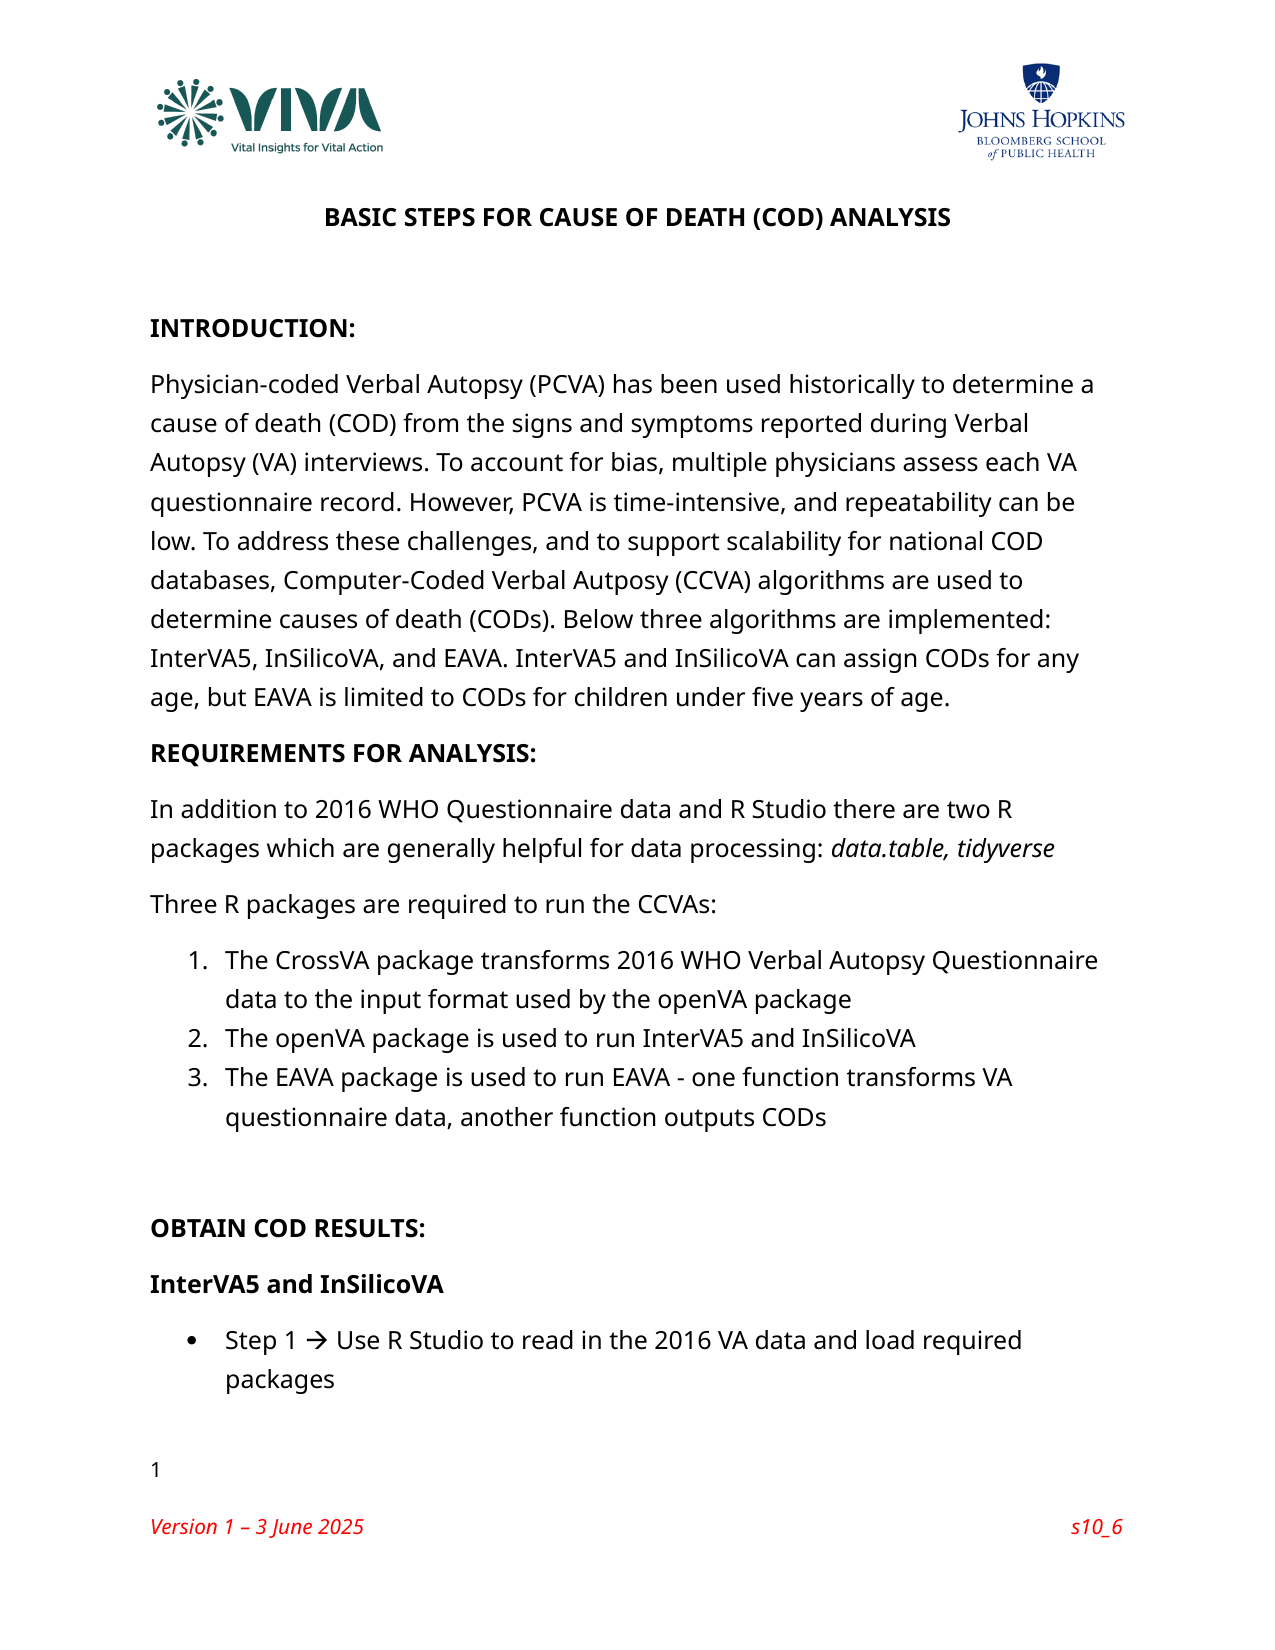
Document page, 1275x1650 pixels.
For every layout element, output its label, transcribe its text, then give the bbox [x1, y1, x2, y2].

text In addition to 2016 WHO Questionnaire data and R Studio there are two R packages which are generally helpful for data processing: data.table, tidyverse [150, 792, 1125, 865]
text OBTAIN COD RESULTS: [150, 1211, 1125, 1245]
text Three R packages are required to run the CCVAs: [150, 887, 1125, 921]
text REQUIREMENTS FOR ANALYSIS: [150, 736, 1125, 770]
text InterVA5 and InSilicoVA [150, 1267, 1125, 1301]
text INTRODUCTION: [150, 311, 1125, 345]
list The CrossVA package transforms 2016 WHO Verbal Autopsy Questionnaire data to the input format used by the openVA package [187, 942, 1125, 1016]
picture [150, 70, 395, 166]
list The EAVA package is used to run EAVA - one function transforms VA questionnaire data, another function outputs CODs [187, 1060, 1125, 1133]
list The openVA package is used to run InterVA5 and InSilicoVA [187, 1021, 1125, 1055]
text Physician-coded Verbal Autopsy (PCVA) has been used historically to determine a cause of death (COD) from the signs and symptoms reported during Verbal Autopsy (VA) interviews. To account for bias, multiple physicians assess each VA questionnaire record. However, PCVA is time-intensive, and repeatability can be low. To address these challenges, and to support scalability for national COD databases, Computer-Coded Verbal Autposy (CCVA) algorithms are used to determine causes of death (CODs). Below three algorithms are implemented: InterVA5, InSilicoVA, and EAVA. InterVA5 and InSilicoVA can assign CODs for any age, but EAVA is limited to CODs for children under five years of age. [150, 367, 1125, 714]
text BASIC STEPS FOR CAUSE OF DEATH (COD) ANALYSIS [150, 150, 1125, 233]
picture [918, 23, 1164, 200]
list Step 1 Use R Studio to read in the 2016 VA data and load required packages [187, 1322, 1125, 1396]
